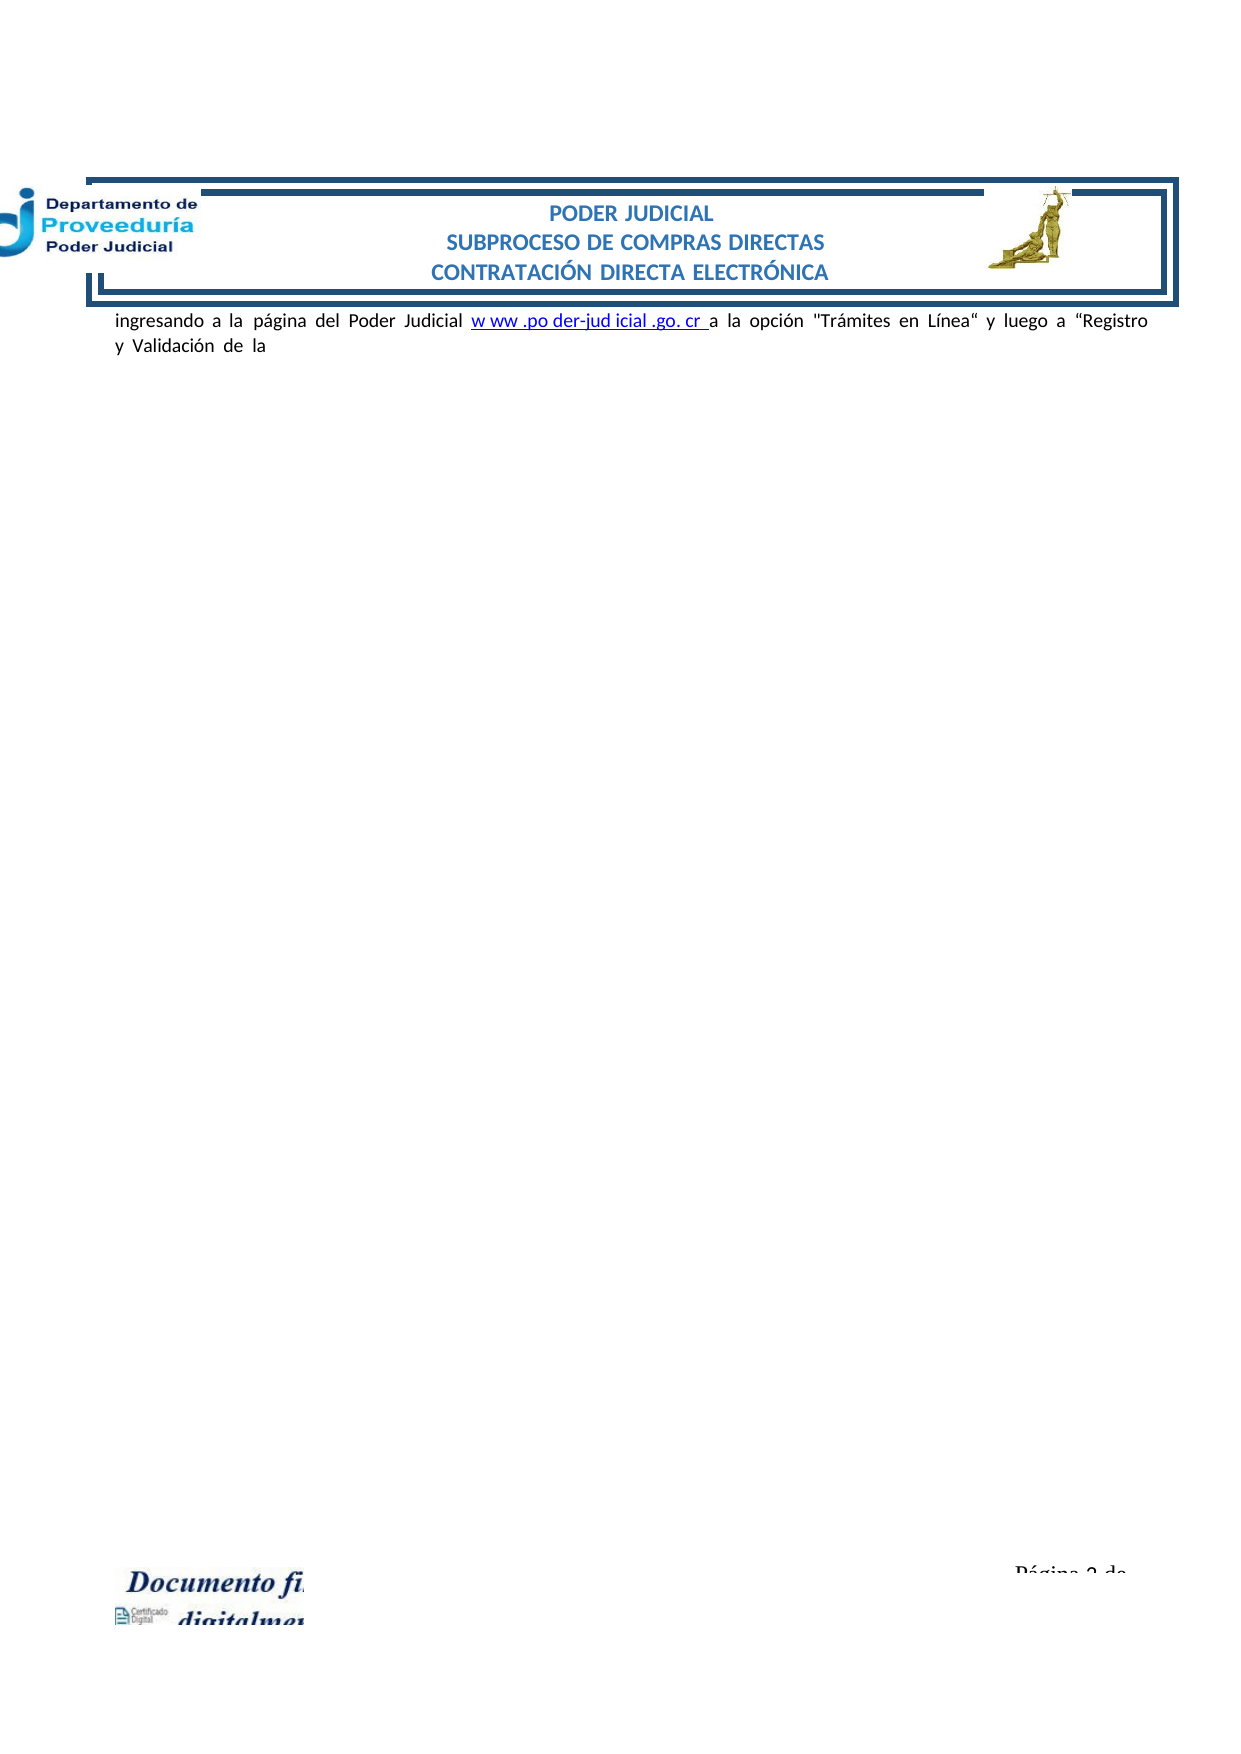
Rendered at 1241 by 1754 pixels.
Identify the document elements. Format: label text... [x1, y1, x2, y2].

picture [0, 185, 201, 273]
picture [984, 186, 1072, 269]
picture [115, 1567, 304, 1625]
